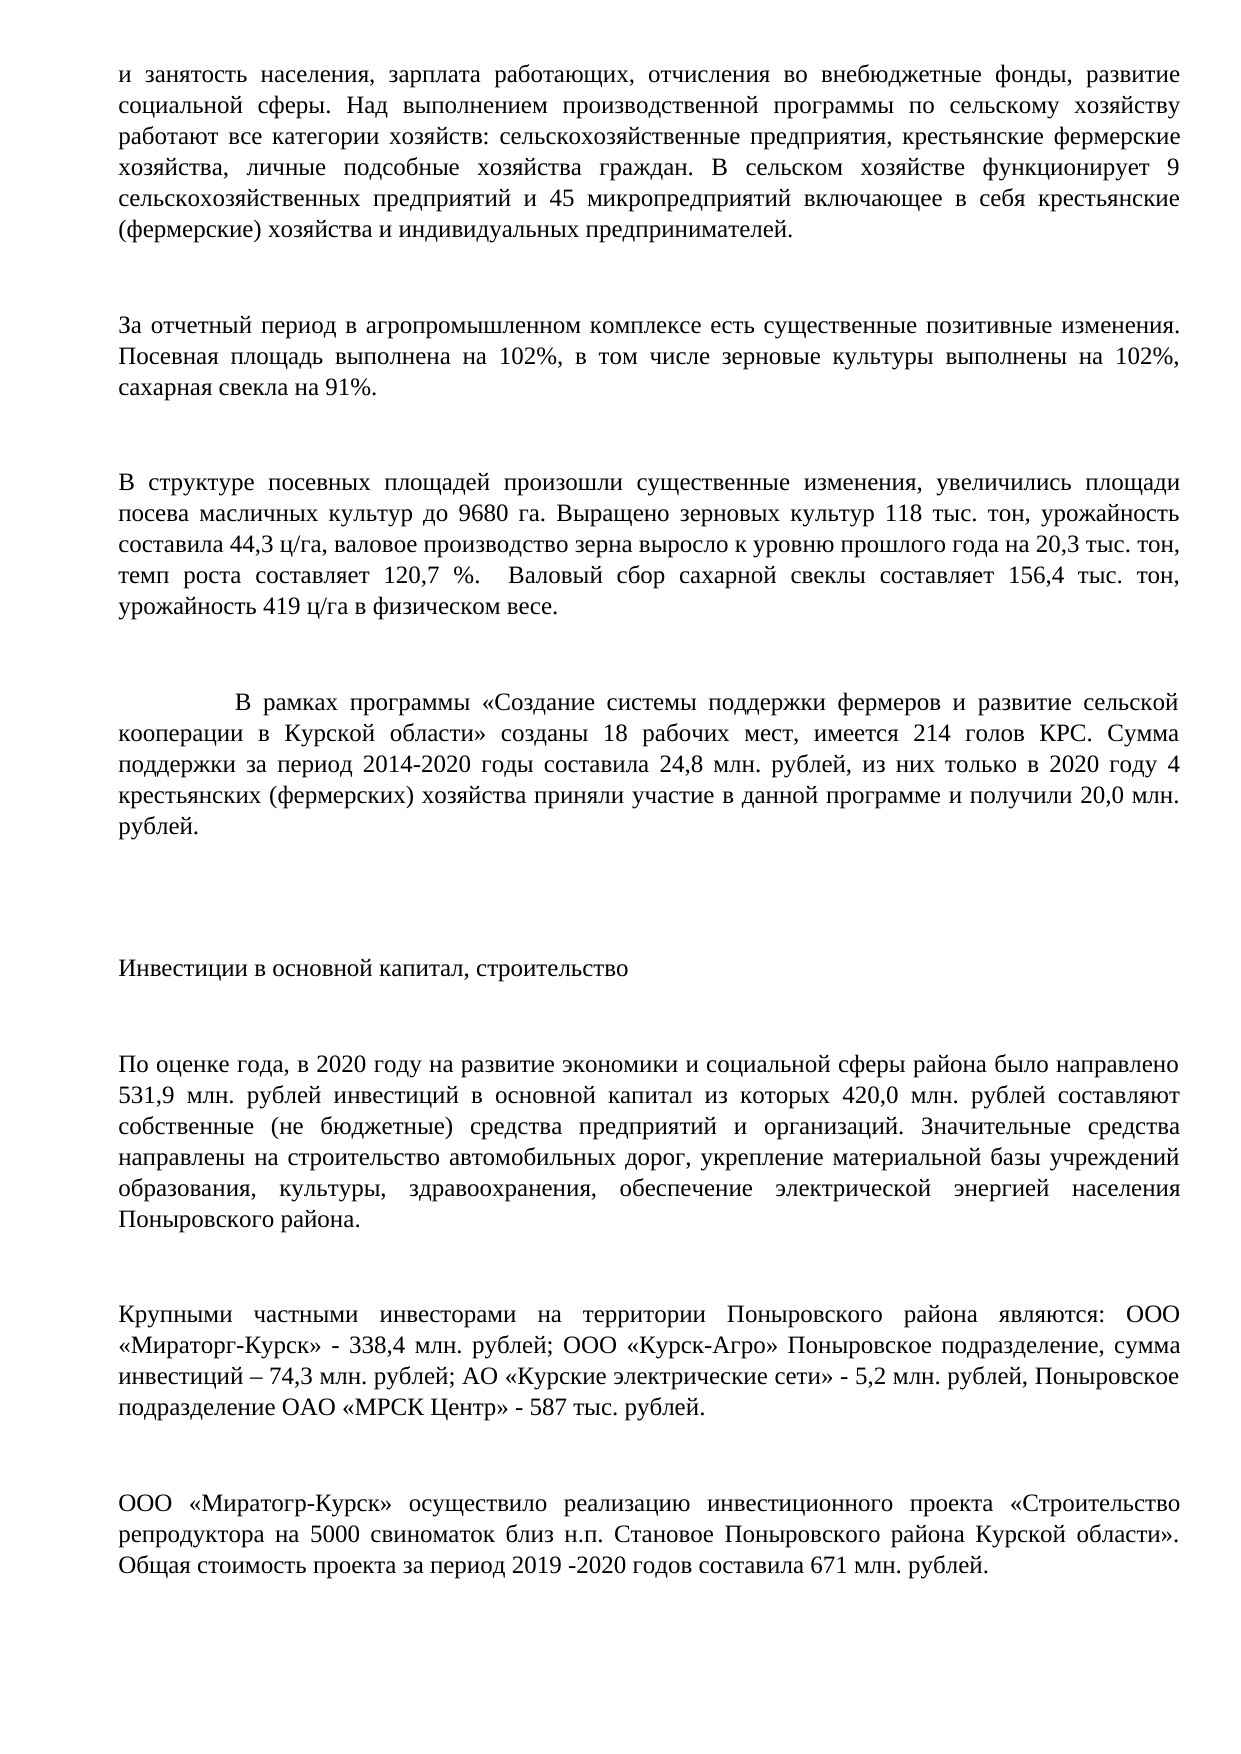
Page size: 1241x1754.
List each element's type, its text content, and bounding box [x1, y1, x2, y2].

text Инвестиции в основной капитал, строительство [118, 953, 1181, 982]
text Крупными частными инвесторами на территории Поныровского района являются: ООО «Мираторг-Курск» - 338,4 млн. рублей; ООО «Курск-Агро» Поныровское подразделение, сумма инвестиций – 74,3 млн. рублей; АО «Курские электрические сети» - 5,2 млн. рублей, Поныровское подразделение ОАО «МРСК Центр» - 587 тыс. рублей. [118, 1299, 1181, 1421]
text В структуре посевных площадей произошли существенные изменения, увеличились площади посева масличных культур до 9680 га. Выращено зерновых культур 118 тыс. тон, урожайность составила 44,3 ц/га, валовое производство зерна выросло к уровню прошлого года на 20,3 тыс. тон, темп роста составляет 120,7 %. Валовый сбор сахарной свеклы составляет 156,4 тыс. тон, урожайность 419 ц/га в физическом весе. [118, 467, 1181, 620]
text ООО «Миратогр-Курск» осуществило реализацию инвестиционного проекта «Строительство репродуктора на 5000 свиноматок близ н.п. Становое Поныровского района Курской области». Общая стоимость проекта за период 2019 -2020 годов составила 671 млн. рублей. [118, 1488, 1181, 1579]
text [118, 59, 1181, 243]
text В рамках программы «Создание системы поддержки фермеров и развитие сельской кооперации в Курской области» созданы 18 рабочих мест, имеется 214 голов КРС. Сумма поддержки за период 2014-2020 годы составила 24,8 млн. рублей, из них только в 2020 году 4 крестьянских (фермерских) хозяйства приняли участие в данной программе и получили 20,0 млн. рублей. [118, 687, 1181, 840]
text По оценке года, в 2020 году на развитие экономики и социальной сферы района было направлено 531,9 млн. рублей инвестиций в основной капитал из которых 420,0 млн. рублей составляют собственные (не бюджетные) средства предприятий и организаций. Значительные средства направлены на строительство автомобильных дорог, укрепление материальной базы учреждений образования, культуры, здравоохранения, обеспечение электрической энергией населения Поныровского района. [118, 1049, 1181, 1233]
text За отчетный период в агропромышленном комплексе есть существенные позитивные изменения. Посевная площадь выполнена на 102%, в том числе зерновые культуры выполнены на 102%, сахарная свекла на 91%. [118, 310, 1181, 401]
